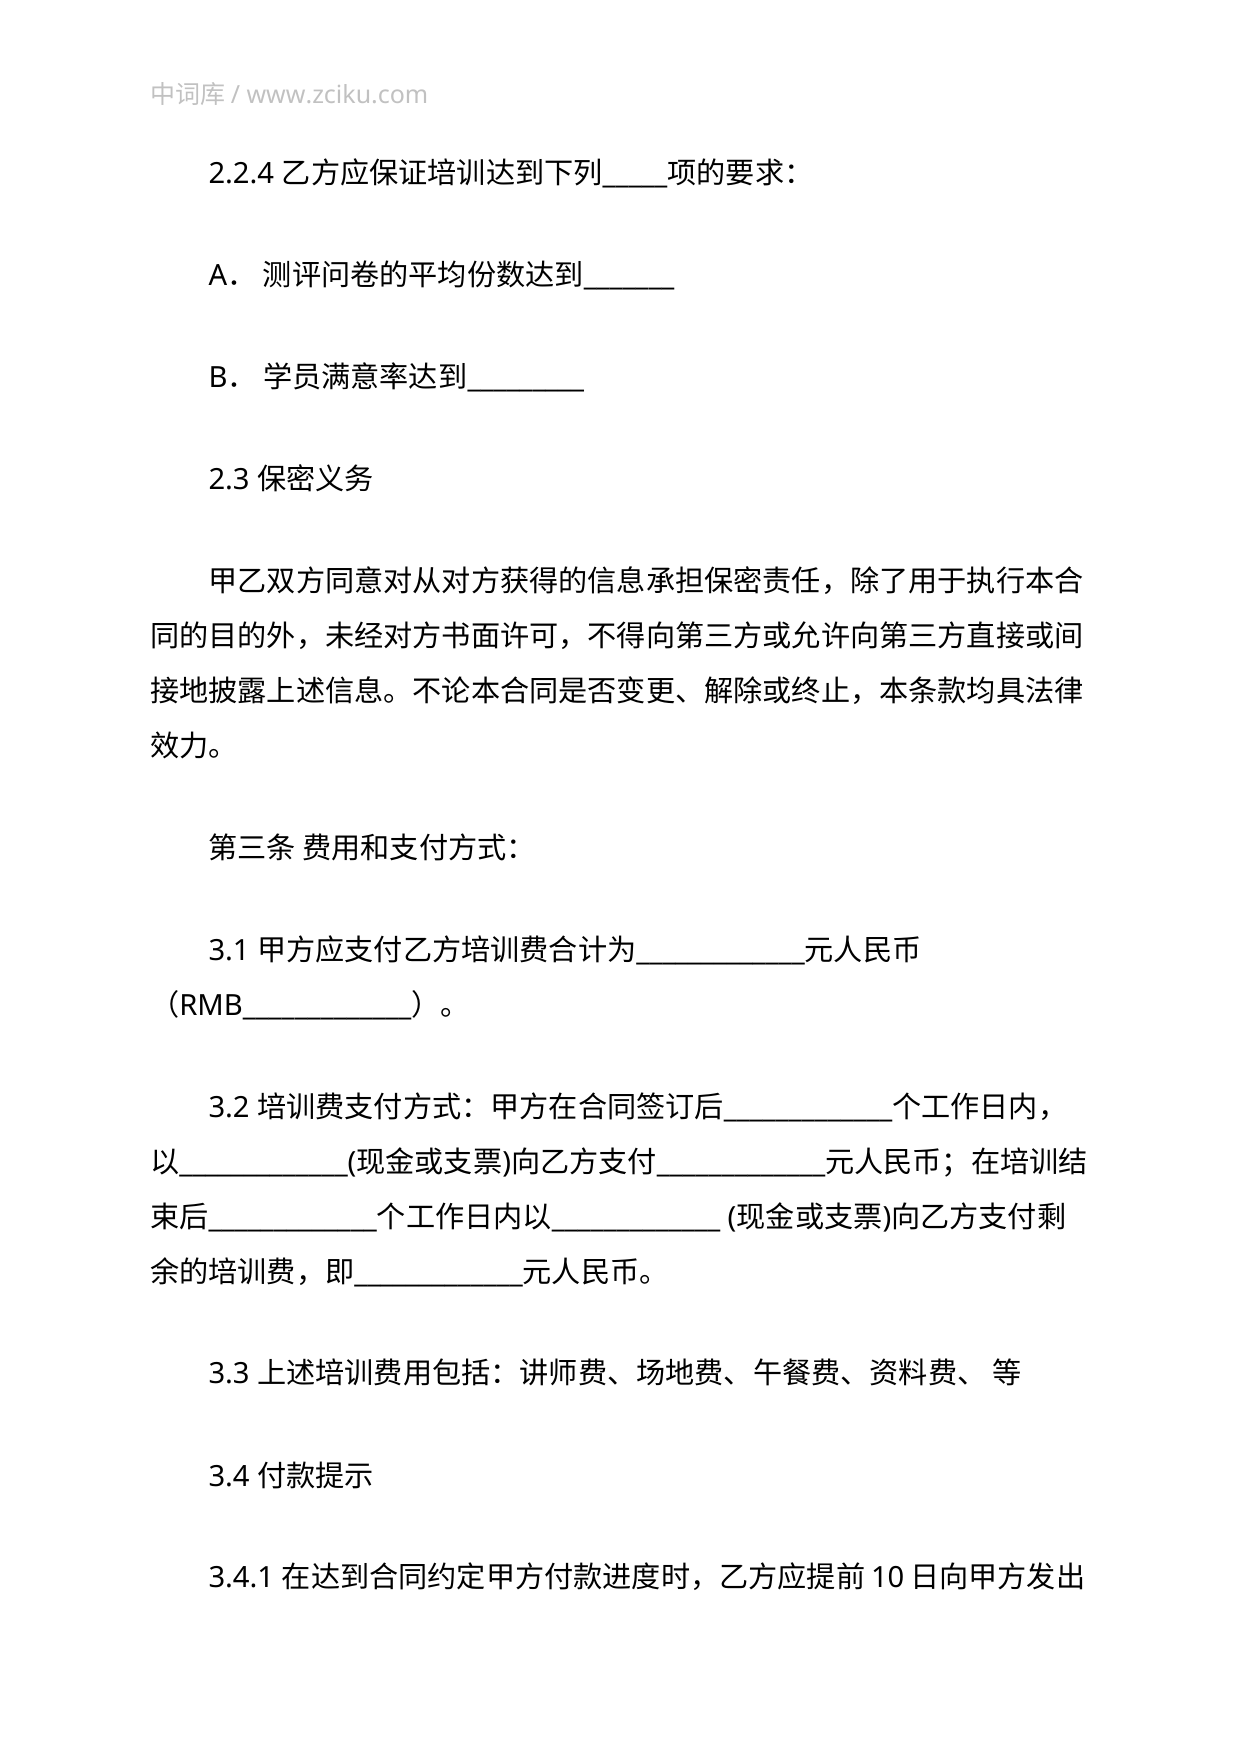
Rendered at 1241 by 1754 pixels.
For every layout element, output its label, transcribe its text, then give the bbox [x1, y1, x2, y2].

text B． 学员满意率达到_________ [150, 354, 1090, 396]
text 3.2 培训费支付方式：甲方在合同签订后_____________个工作日内，以_____________(现金或支票)向乙方支付_____________元人民币；在培训结束后_____________个工作日内以_____________ (现金或支票)向乙方支付剩余的培训费，即_____________元人民币。 [150, 1083, 1090, 1291]
text 第三条 费用和支付方式： [150, 824, 1090, 867]
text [150, 1554, 1090, 1596]
text 3.4 付款提示 [150, 1452, 1090, 1494]
text 3.3 上述培训费用包括：讲师费、场地费、午餐费、资料费、 等 [150, 1350, 1090, 1392]
text 2.2.4 乙方应保证培训达到下列_____项的要求： [150, 150, 1090, 192]
text 甲乙双方同意对从对方获得的信息承担保密责任，除了用于执行本合同的目的外，未经对方书面许可，不得向第三方或允许向第三方直接或间接地披露上述信息。不论本合同是否变更、解除或终止，本条款均具法律效力。 [150, 558, 1090, 765]
text 3.1 甲方应支付乙方培训费合计为_____________元人民币（RMB_____________）。 [150, 926, 1090, 1023]
text A． 测评问卷的平均份数达到_______ [150, 252, 1090, 294]
text 2.3 保密义务 [150, 456, 1090, 498]
